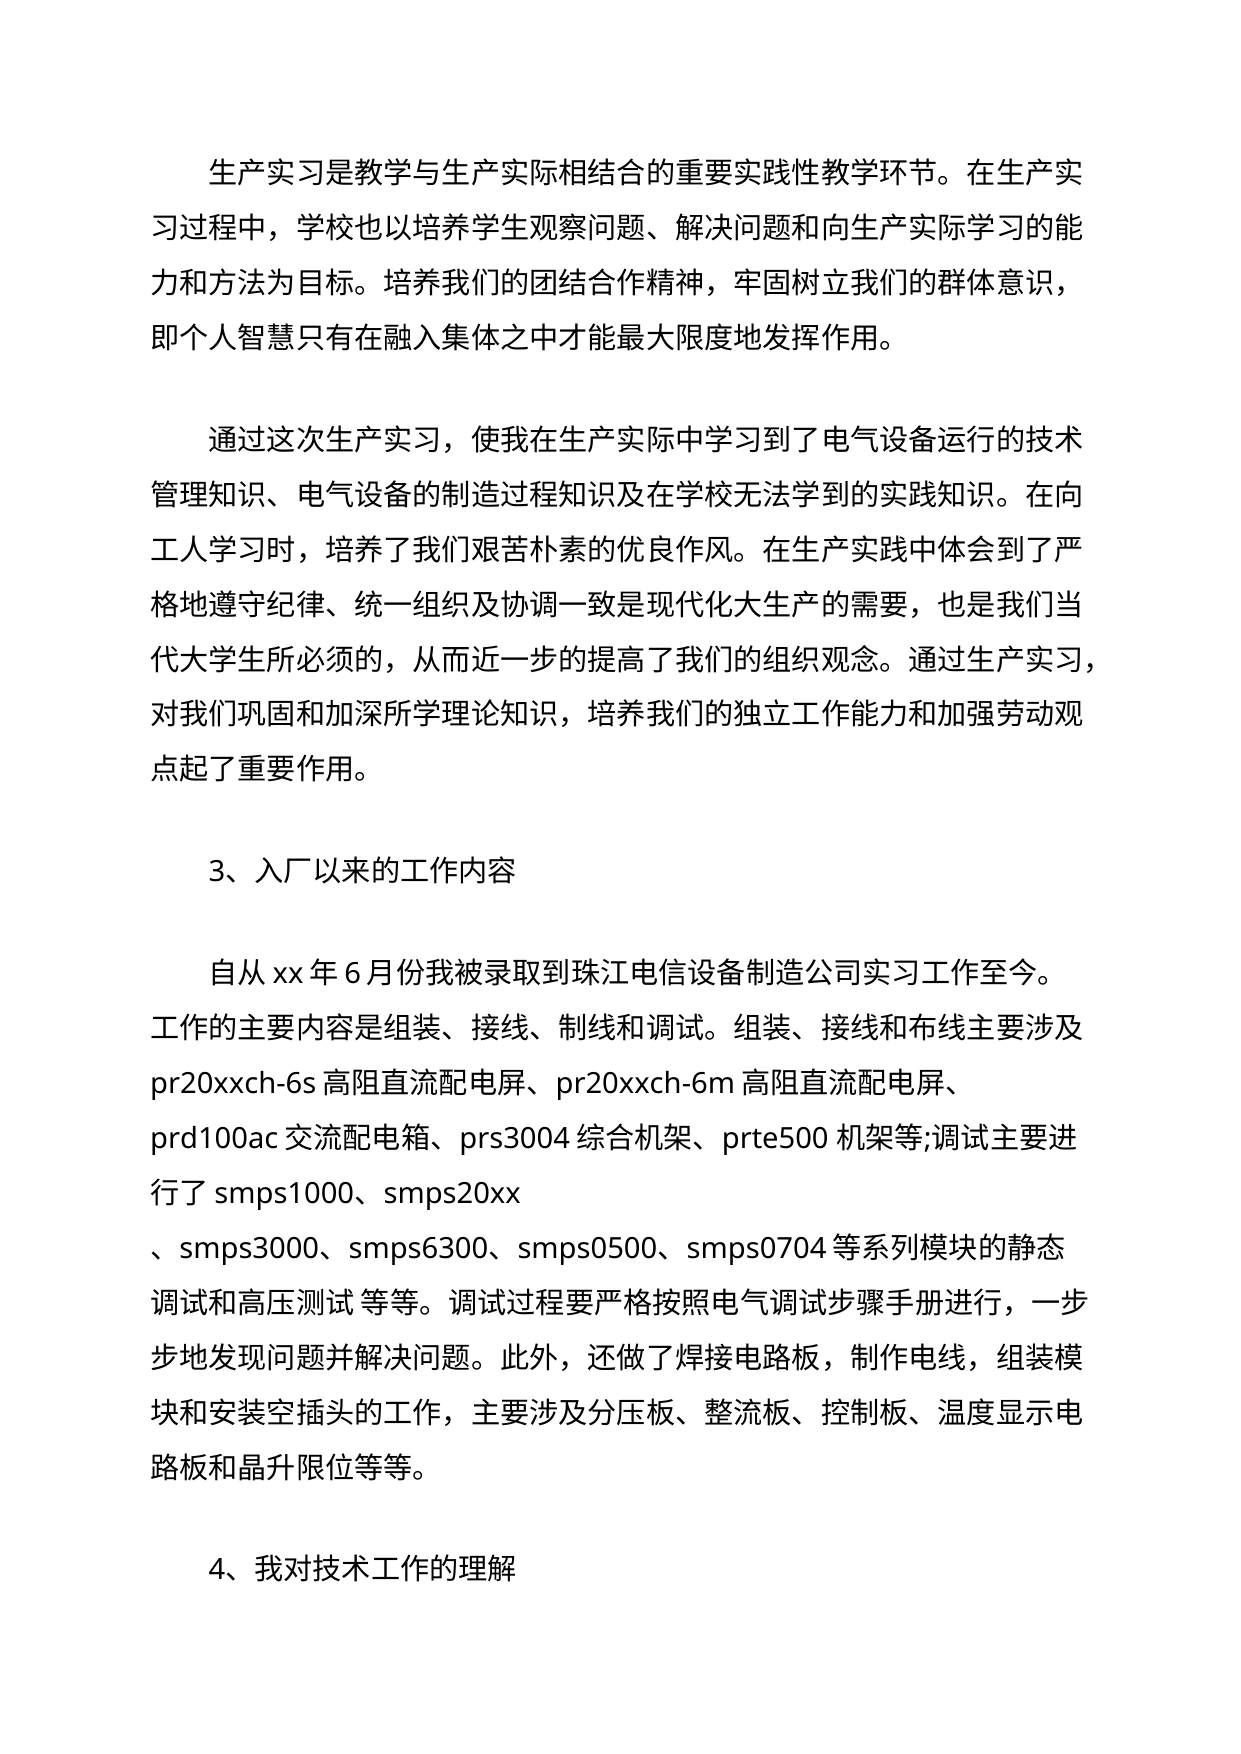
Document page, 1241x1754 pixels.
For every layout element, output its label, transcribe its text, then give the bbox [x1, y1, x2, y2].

text 生产实习是教学与生产实际相结合的重要实践性教学环节。在生产实习过程中，学校也以培养学生观察问题、解决问题和向生产实际学习的能力和方法为目标。培养我们的团结合作精神，牢固树立我们的群体意识，即个人智慧只有在融入集体之中才能最大限度地发挥作用。 [150, 150, 1090, 357]
text 自从xx年6月份我被录取到珠江电信设备制造公司实习工作至今。工作的主要内容是组装、接线、制线和调试。组装、接线和布线主要涉及pr20xxch-6s高阻直流配电屏、pr20xxch-6m高阻直流配电屏、prd100ac交流配电箱、prs3004综合机架、prte500 机架等;调试主要进行了smps1000、smps20xx 、smps3000、smps6300、smps0500、smps0704等系列模块的静态调试和高压测试 等等。调试过程要严格按照电气调试步骤手册进行，一步步地发现问题并解决问题。此外，还做了焊接电路板，制作电线，组装模块和安装空插头的工作，主要涉及分压板、整流板、控制板、温度显示电路板和晶升限位等等。 [150, 949, 1090, 1486]
text 通过这次生产实习，使我在生产实际中学习到了电气设备运行的技术管理知识、电气设备的制造过程知识及在学校无法学到的实践知识。在向工人学习时，培养了我们艰苦朴素的优良作风。在生产实践中体会到了严格地遵守纪律、统一组织及协调一致是现代化大生产的需要，也是我们当代大学生所必须的，从而近一步的提高了我们的组织观念。通过生产实习，对我们巩固和加深所学理论知识，培养我们的独立工作能力和加强劳动观点起了重要作用。 [150, 416, 1090, 788]
text 3、入厂以来的工作内容 [150, 848, 1090, 890]
text 4、我对技术工作的理解 [150, 1546, 1090, 1588]
